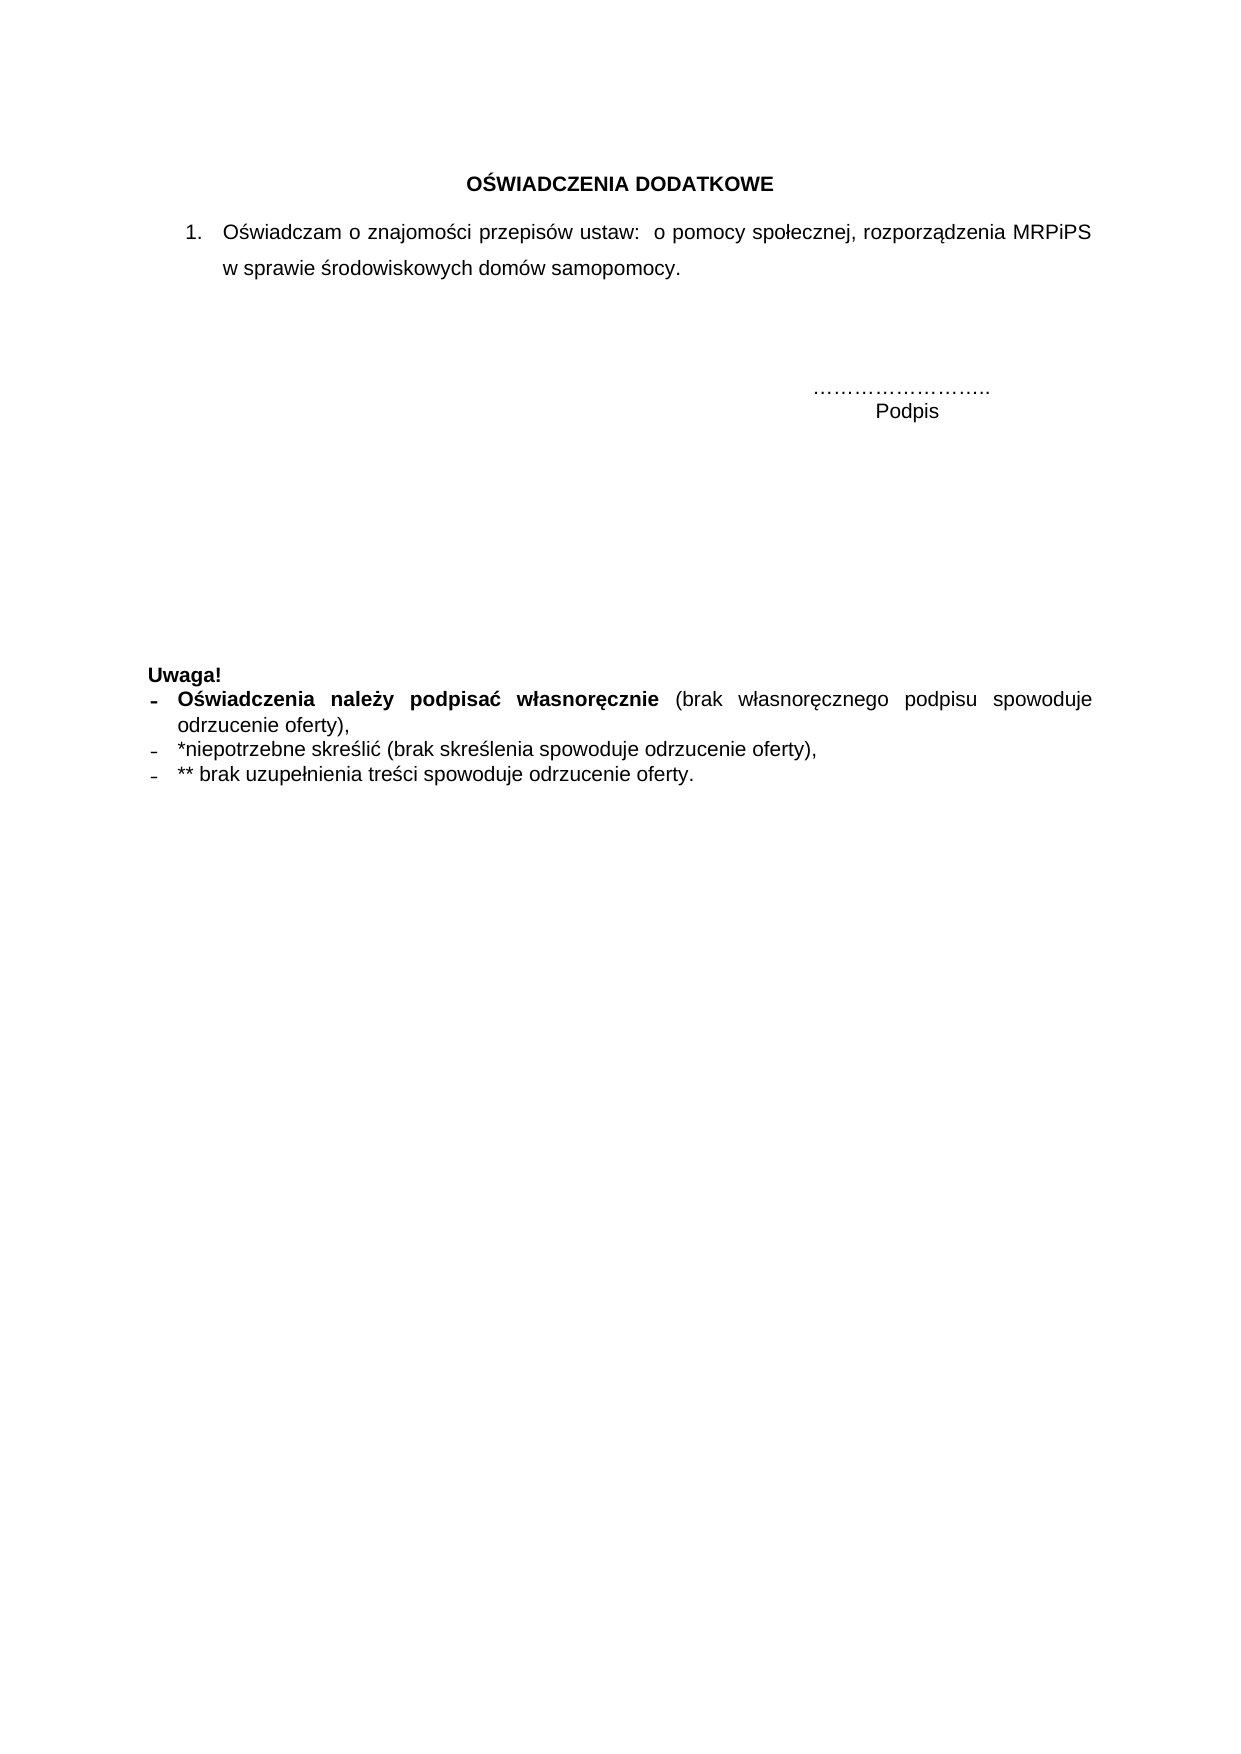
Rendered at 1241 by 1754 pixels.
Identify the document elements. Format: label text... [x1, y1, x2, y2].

text Podpis [812, 399, 1093, 423]
text …………………….. [812, 375, 1093, 399]
list ** brak uzupełnienia treści spowoduje odrzucenie oferty. [148, 762, 1093, 788]
list Oświadczenia należy podpisać własnoręcznie (brak własnoręcznego podpisu spowoduje odrzucenie oferty), [148, 687, 1093, 736]
text Uwaga! [148, 663, 1093, 687]
list *niepotrzebne skreślić (brak skreślenia spowoduje odrzucenie oferty), [148, 736, 1093, 762]
text OŚWIADCZENIA DODATKOWE [148, 172, 1093, 196]
list Oświadczam o znajomości przepisów ustaw: o pomocy społecznej, rozporządzenia MRPiPS w sprawie środowiskowych domów samopomocy. [185, 219, 1093, 279]
